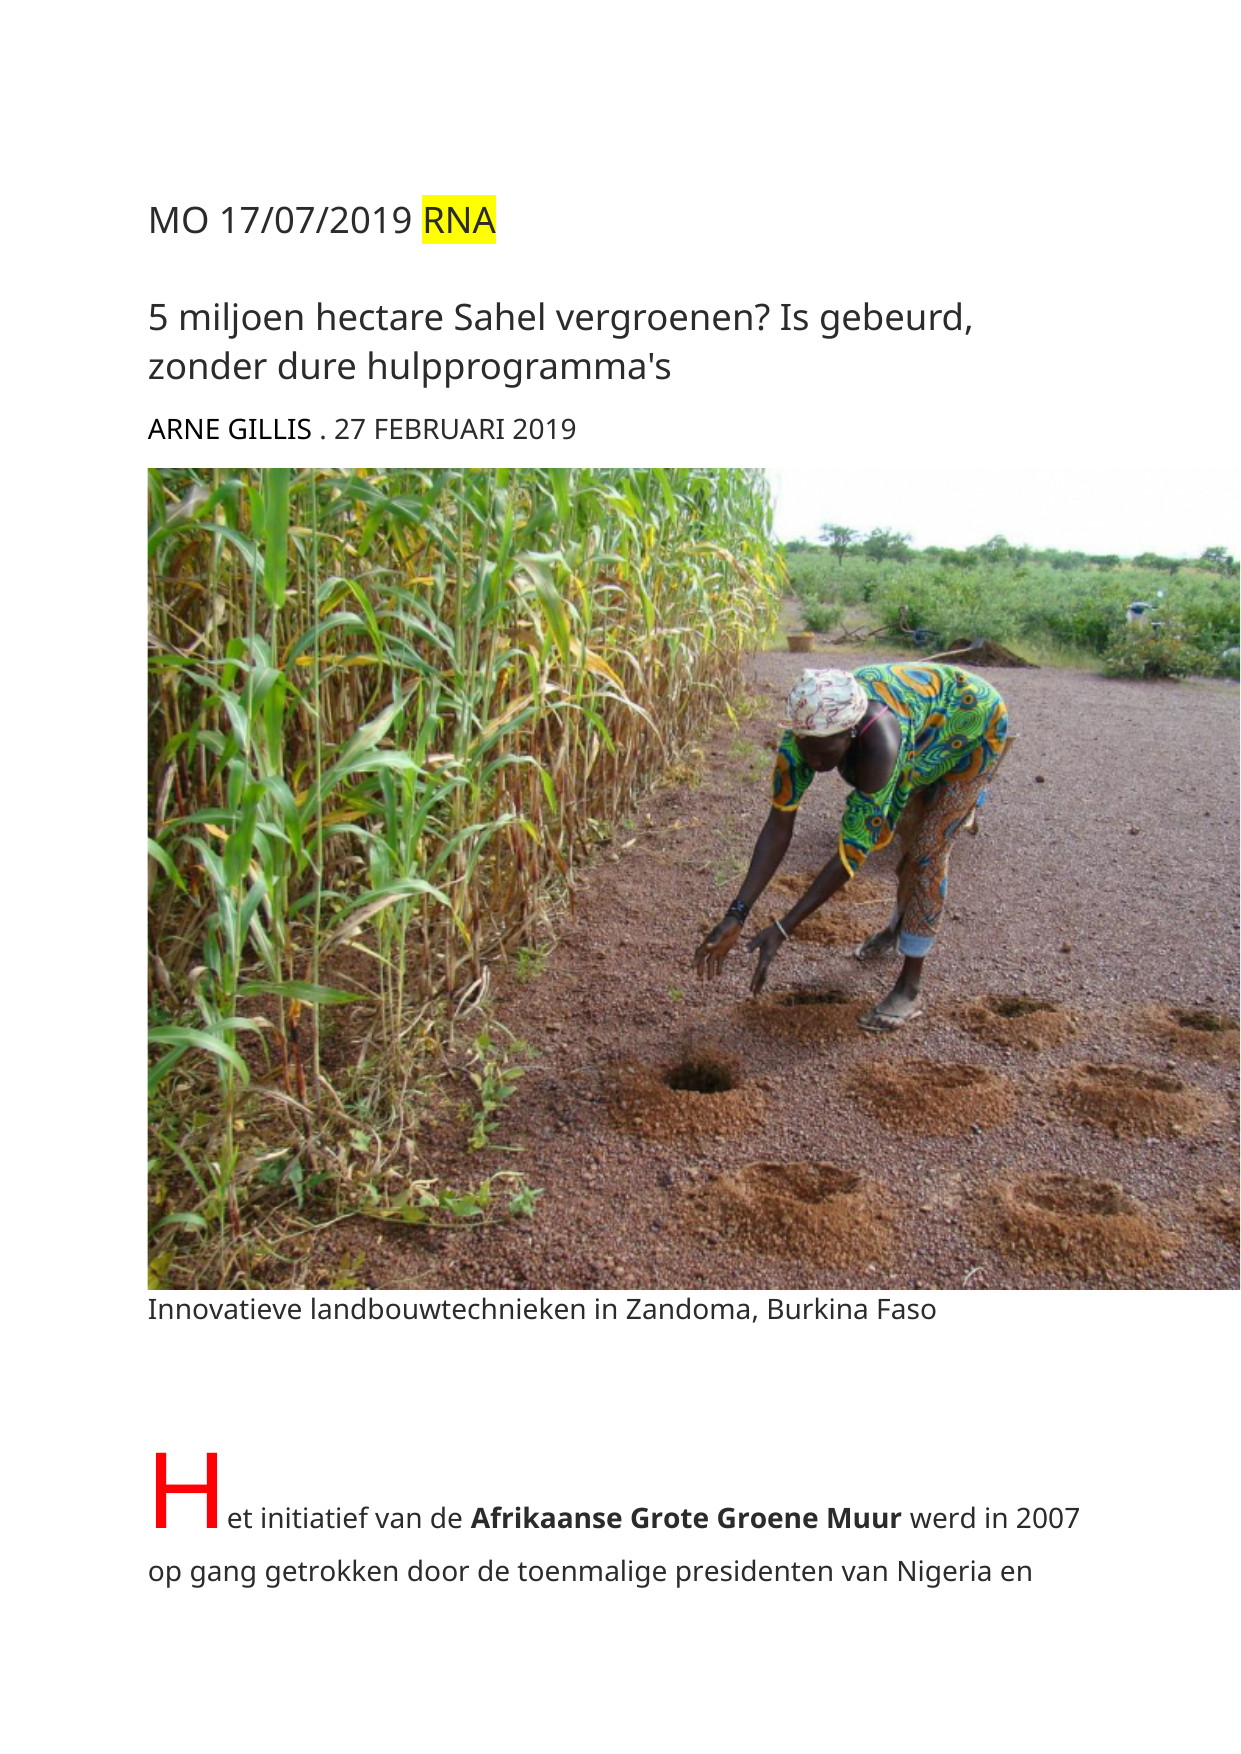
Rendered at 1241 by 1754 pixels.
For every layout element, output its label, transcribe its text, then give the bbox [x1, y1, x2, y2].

text MO 17/07/2019 RNA [148, 194, 1093, 244]
text Arne Gillis . 27 februari 2019 [148, 409, 1093, 447]
text 5 miljoen hectare Sahel vergroenen? Is gebeurd, zonder dure hulpprogramma's [148, 291, 1093, 390]
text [148, 1426, 1093, 1590]
text Innovatieve landbouwtechnieken in Zandoma, Burkina Faso [148, 1290, 1093, 1327]
picture [147, 468, 1241, 1290]
